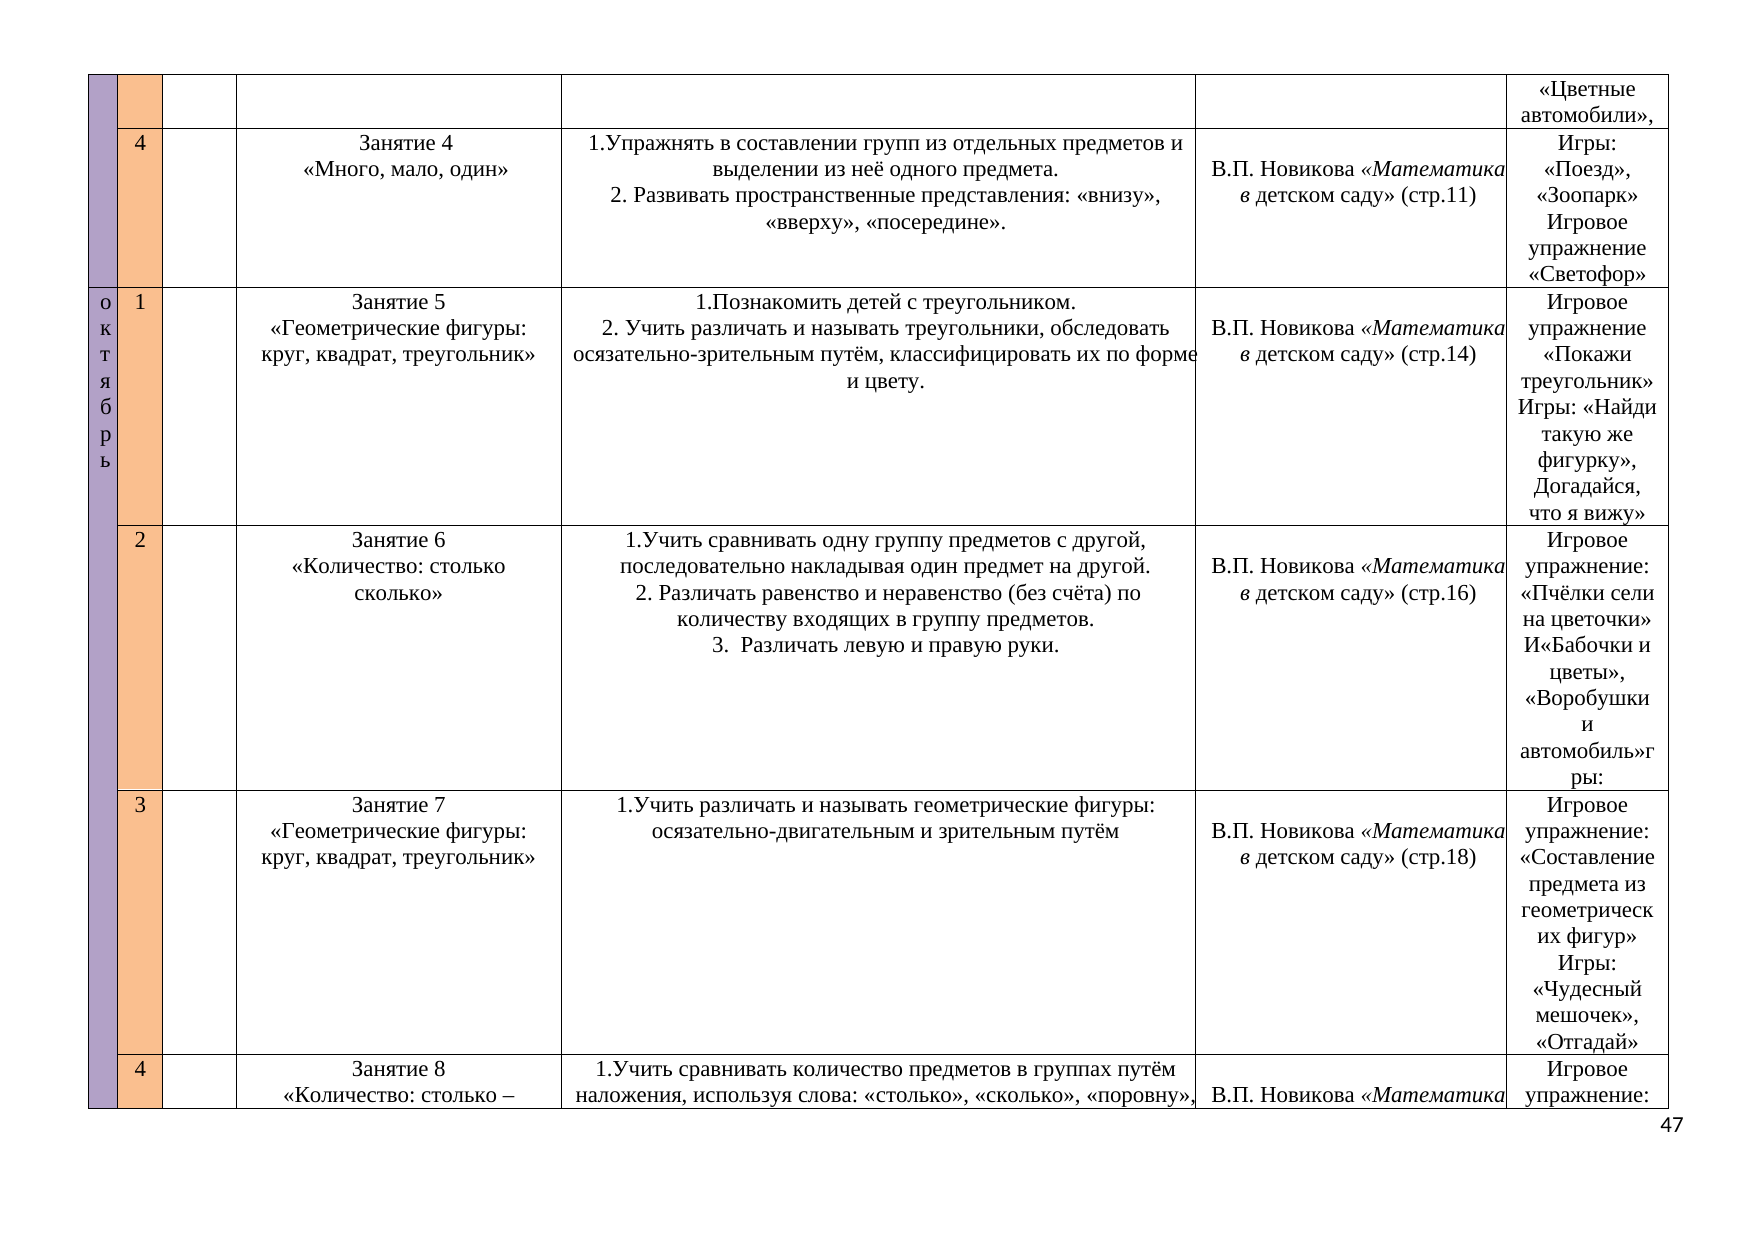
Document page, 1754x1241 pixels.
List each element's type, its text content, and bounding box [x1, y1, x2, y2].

table_cell 3 [118, 75, 162, 128]
table_cell 1.Учить сравнивать одну группу предметов с другой, последовательно накладывая один предмет на другой. 2. Различать равенство и неравенство (без счёта) по количеству входящих в группу предметов. 3. Различать левую и правую руки. [562, 526, 1195, 789]
table_cell [163, 288, 236, 525]
table_cell Игры: «Поезд», «Зоопарк» Игровое упражнение «Светофор» [1507, 129, 1668, 287]
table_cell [1196, 75, 1506, 128]
table_cell Игровое упражнение «Покажи треугольник» Игры: «Найди такую же фигурку», Догадайся, что я вижу» [1507, 288, 1668, 525]
table_cell Занятие 6 «Количество: столько сколько» [237, 526, 561, 789]
table_cell 4 [118, 129, 162, 287]
table_cell [163, 1055, 236, 1108]
table_cell [163, 526, 236, 789]
table_cell В.П. Новикова «Математика в детском саду» (стр.18) [1196, 791, 1506, 1054]
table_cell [1507, 75, 1668, 128]
table_cell В.П. Новикова «Математика в детском саду» (стр.11) [1196, 129, 1506, 287]
table_cell 1 [118, 288, 162, 525]
table_cell 1.Упражнять в составлении групп из отдельных предметов и выделении из неё одного предмета. 2. Развивать пространственные представления: «внизу», «вверху», «посередине». [562, 129, 1195, 287]
table_cell Занятие 7 «Геометрические фигуры: круг, квадрат, треугольник» [237, 791, 561, 1054]
table_cell 4 [118, 1055, 162, 1108]
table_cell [1196, 1055, 1506, 1108]
table_cell [163, 791, 236, 1054]
table_cell 2 [118, 526, 162, 789]
table_cell 3 [118, 791, 162, 1054]
table_cell Занятие 5 «Геометрические фигуры: круг, квадрат, треугольник» [237, 288, 561, 525]
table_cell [562, 1055, 1195, 1108]
table_cell [163, 75, 236, 128]
table_cell 1.Познакомить детей с треугольником. 2. Учить различать и называть треугольники, обследовать осязательно-зрительным путём, классифицировать их по форме и цвету. [562, 288, 1195, 525]
table_cell В.П. Новикова «Математика в детском саду» (стр.16) [1196, 526, 1506, 789]
table_cell Игровое упражнение: «Составление предмета из геометрических фигур» Игры: «Чудесный мешочек», «Отгадай» [1507, 791, 1668, 1054]
table_cell Занятие 4 «Много, мало, один» [237, 129, 561, 287]
table_cell октябрь [89, 288, 117, 1108]
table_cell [237, 1055, 561, 1108]
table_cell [1507, 1055, 1668, 1108]
table_cell [163, 129, 236, 287]
table_cell Игровое упражнение: «Пчёлки сели на цветочки» И«Бабочки и цветы», «Воробушки и автомобиль»гры: [1507, 526, 1668, 789]
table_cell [237, 75, 561, 128]
table_cell 1.Учить различать и называть геометрические фигуры: осязательно-двигательным и зрительным путём [562, 791, 1195, 1054]
table_cell В.П. Новикова «Математика в детском саду» (стр.14) [1196, 288, 1506, 525]
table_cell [562, 75, 1195, 128]
